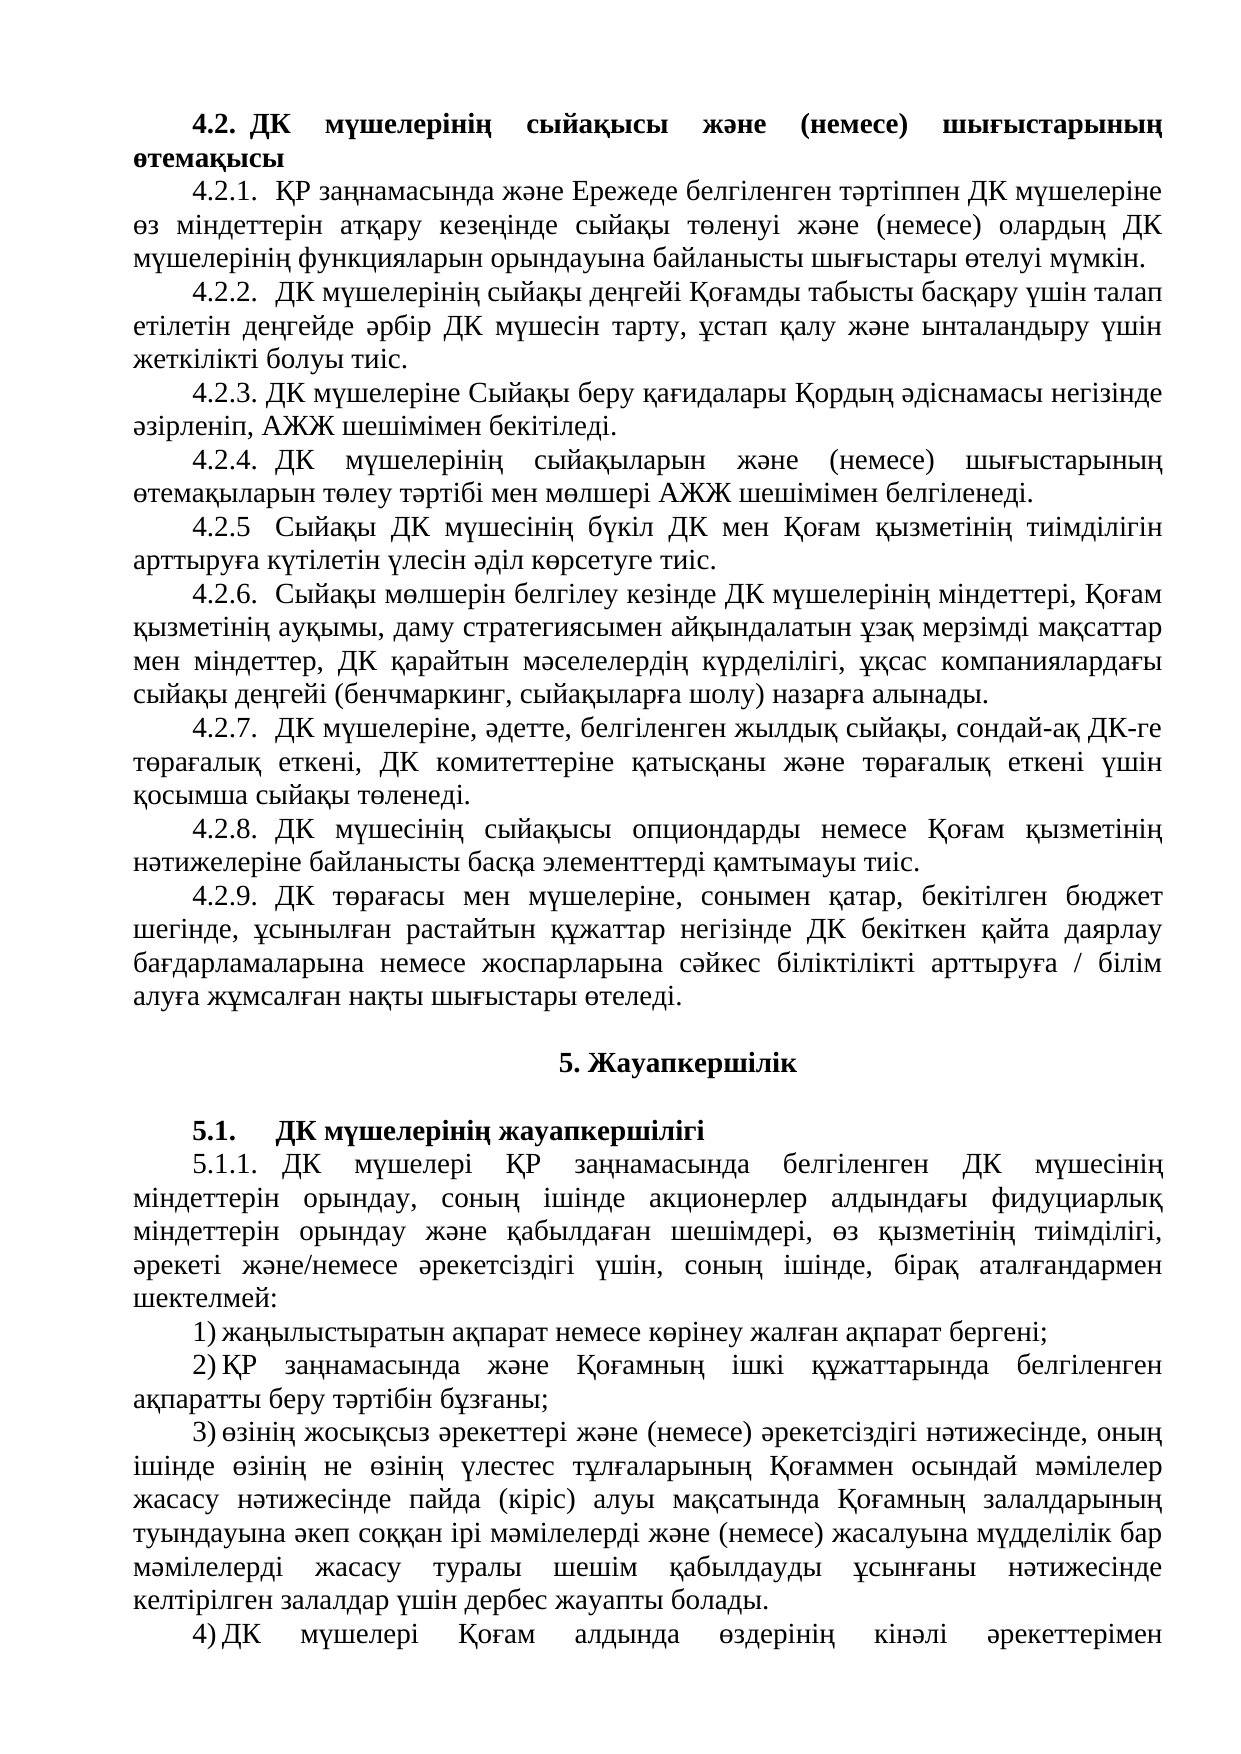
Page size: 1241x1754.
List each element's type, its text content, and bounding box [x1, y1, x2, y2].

list ҚР заңнамасында және Қоғамның ішкі құжаттарында белгіленген ақпаратты беру тәртібін бұзғаны; [133, 1347, 1163, 1414]
list өзінің жосықсыз әрекеттері және (немесе) әрекетсіздігі нәтижесінде, оның ішінде өзінің не өзінің үлестес тұлғаларының Қоғаммен осындай мәмілелер жасасу нәтижесінде пайда (кіріс) алуы мақсатында Қоғамның залалдарының туындауына әкеп соққан ірі мәмілелерді және (немесе) жасалуына мүдделілік бар мәмілелерді жасасу туралы шешім қабылдауды ұсынғаны нәтижесінде келтірілген залалдар үшін дербес жауапты болады. [133, 1414, 1163, 1616]
list ДК мүшелерінің жауапкершілігі [133, 1113, 1163, 1146]
list ДК мүшелерінің сыйақы деңгейі Қоғамды табысты басқару үшін талап етілетін деңгейде әрбір ДК мүшесін тарту, ұстап қалу және ынталандыру үшін жеткілікті болуы тиіс. [133, 274, 1163, 375]
list Сыйақы ДК мүшесінің бүкіл ДК мен Қоғам қызметінің тиімділігін арттыруға күтілетін үлесін әділ көрсетуге тиіс. [133, 509, 1163, 576]
list ДК мүшелеріне, әдетте, белгіленген жылдық сыйақы, сондай-ақ ДК-ге төрағалық еткені, ДК комитеттеріне қатысқаны және төрағалық еткені үшін қосымша сыйақы төленеді. [133, 710, 1163, 811]
list ДК мүшелерінің сыйақыларын және (немесе) шығыстарының өтемақыларын төлеу тәртібі мен мөлшері АЖЖ шешімімен белгіленеді. [133, 442, 1163, 509]
subtitle 5. Жауапкершілік [133, 1046, 1163, 1079]
list Сыйақы мөлшерін белгілеу кезінде ДК мүшелерінің міндеттері, Қоғам қызметінің ауқымы, даму стратегиясымен айқындалатын ұзақ мерзімді мақсаттар мен міндеттер, ДК қарайтын мәселелердің күрделілігі, ұқсас компаниялардағы сыйақы деңгейі (бенчмаркинг, сыйақыларға шолу) назарға алынады. [133, 576, 1163, 710]
list ҚР заңнамасында және Ережеде белгіленген тәртіппен ДК мүшелеріне өз міндеттерін атқару кезеңінде сыйақы төленуі және (немесе) олардың ДК мүшелерінің функцияларын орындауына байланысты шығыстары өтелуі мүмкін. [133, 173, 1163, 274]
list ДК төрағасы мен мүшелеріне, сонымен қатар, бекітілген бюджет шегінде, ұсынылған растайтын құжаттар негізінде ДК бекіткен қайта даярлау бағдарламаларына немесе жоспарларына сәйкес біліктілікті арттыруға / білім алуға жұмсалған нақты шығыстары өтеледі. [133, 878, 1163, 1012]
list ДК мүшелері ҚР заңнамасында белгіленген ДК мүшесінің міндеттерін орындау, соның ішінде акционерлер алдындағы фидуциарлық міндеттерін орындау және қабылдаған шешімдері, өз қызметінің тиімділігі, әрекеті және/немесе әрекетсіздігі үшін, соның ішінде, бірақ аталғандармен шектелмей: [133, 1146, 1163, 1314]
list ДК мүшесінің сыйақысы опциондарды немесе Қоғам қызметінің нәтижелеріне байланысты басқа элементтерді қамтымауы тиіс. [133, 811, 1163, 878]
list ДК мүшелерінің сыйақысы және (немесе) шығыстарының өтемақысы [133, 106, 1163, 173]
text 4.2.3. ДК мүшелеріне Сыйақы беру қағидалары Қордың әдіснамасы негізінде әзірленіп, АЖЖ шешімімен бекітіледі. [133, 375, 1163, 442]
list жаңылыстыратын ақпарат немесе көрінеу жалған ақпарат бергені; [133, 1314, 1163, 1347]
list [133, 1616, 1163, 1649]
